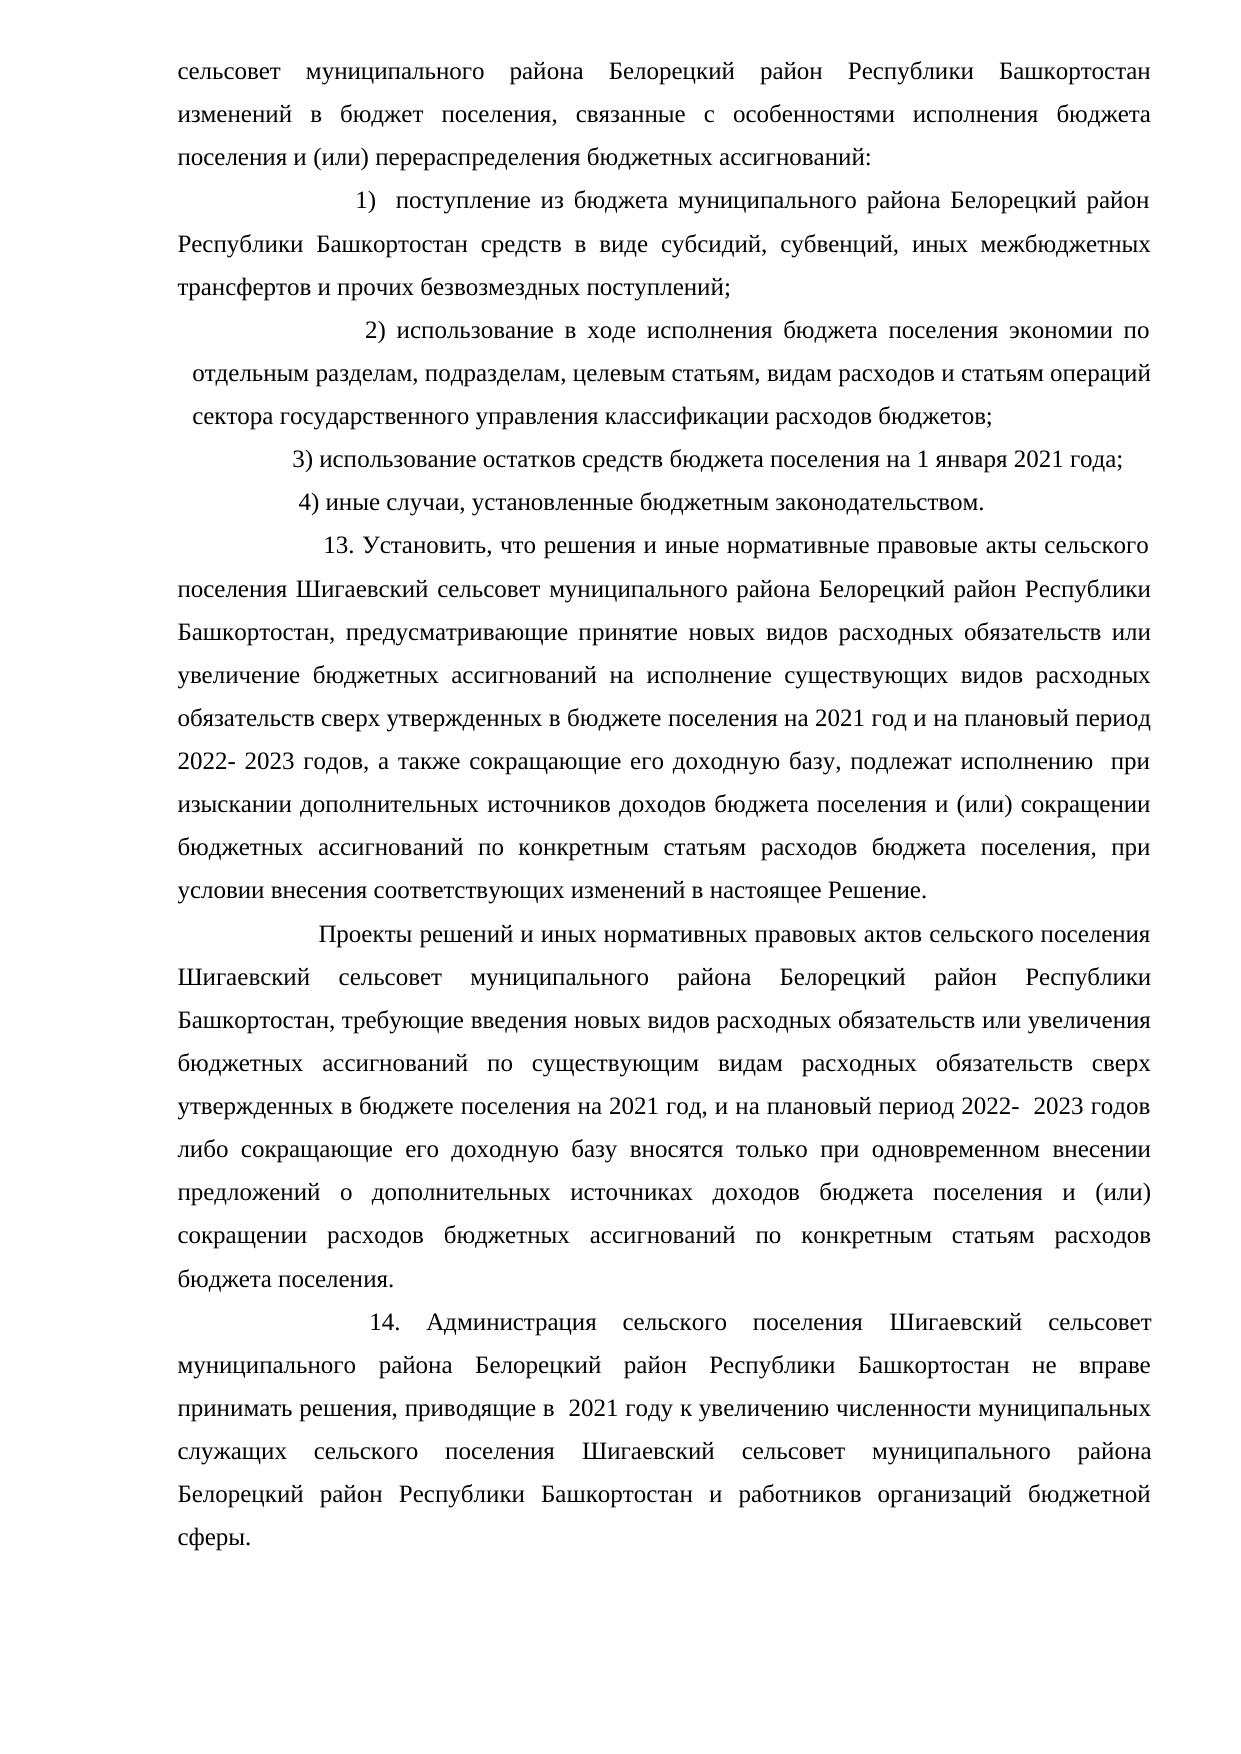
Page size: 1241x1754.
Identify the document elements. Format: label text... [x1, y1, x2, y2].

text 14. Администрация сельского поселения Шигаевский сельсовет муниципального района Белорецкий район Республики Башкортостан не вправе принимать решения, приводящие в 2021 году к увеличению численности муниципальных служащих сельского поселения Шигаевский сельсовет муниципального района Белорецкий район Республики Башкортостан и работников организаций бюджетной сферы. [177, 1307, 1152, 1551]
text 13. Установить, что решения и иные нормативные правовые акты сельского поселения Шигаевский сельсовет муниципального района Белорецкий район Республики Башкортостан, предусматривающие принятие новых видов расходных обязательств или увеличение бюджетных ассигнований на исполнение существующих видов расходных обязательств сверх утвержденных в бюджете поселения на 2021 год и на плановый период 2022- 2023 годов, а также сокращающие его доходную базу, подлежат исполнению при изыскании дополнительных источников доходов бюджета поселения и (или) сокращении бюджетных ассигнований по конкретным статьям расходов бюджета поселения, при условии внесения соответствующих изменений в настоящее Решение. [177, 531, 1152, 904]
text 4) иные случаи, установленные бюджетным законодательством. [192, 487, 1152, 516]
text 1) поступление из бюджета муниципального района Белорецкий район Республики Башкортостан средств в виде субсидий, субвенций, иных межбюджетных трансфертов и прочих безвозмездных поступлений; [177, 186, 1152, 301]
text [177, 56, 1152, 171]
text 2) использование в ходе исполнения бюджета поселения экономии по отдельным разделам, подразделам, целевым статьям, видам расходов и статьям операций сектора государственного управления классификации расходов бюджетов; [192, 315, 1152, 430]
text 3) использование остатков средств бюджета поселения на 1 января 2021 года; [192, 444, 1152, 473]
text Проекты решений и иных нормативных правовых актов сельского поселения Шигаевский сельсовет муниципального района Белорецкий район Республики Башкортостан, требующие введения новых видов расходных обязательств или увеличения бюджетных ассигнований по существующим видам расходных обязательств сверх утвержденных в бюджете поселения на 2021 год, и на плановый период 2022- 2023 годов либо сокращающие его доходную базу вносятся только при одновременном внесении предложений о дополнительных источниках доходов бюджета поселения и (или) сокращении расходов бюджетных ассигнований по конкретным статьям расходов бюджета поселения. [177, 919, 1152, 1292]
